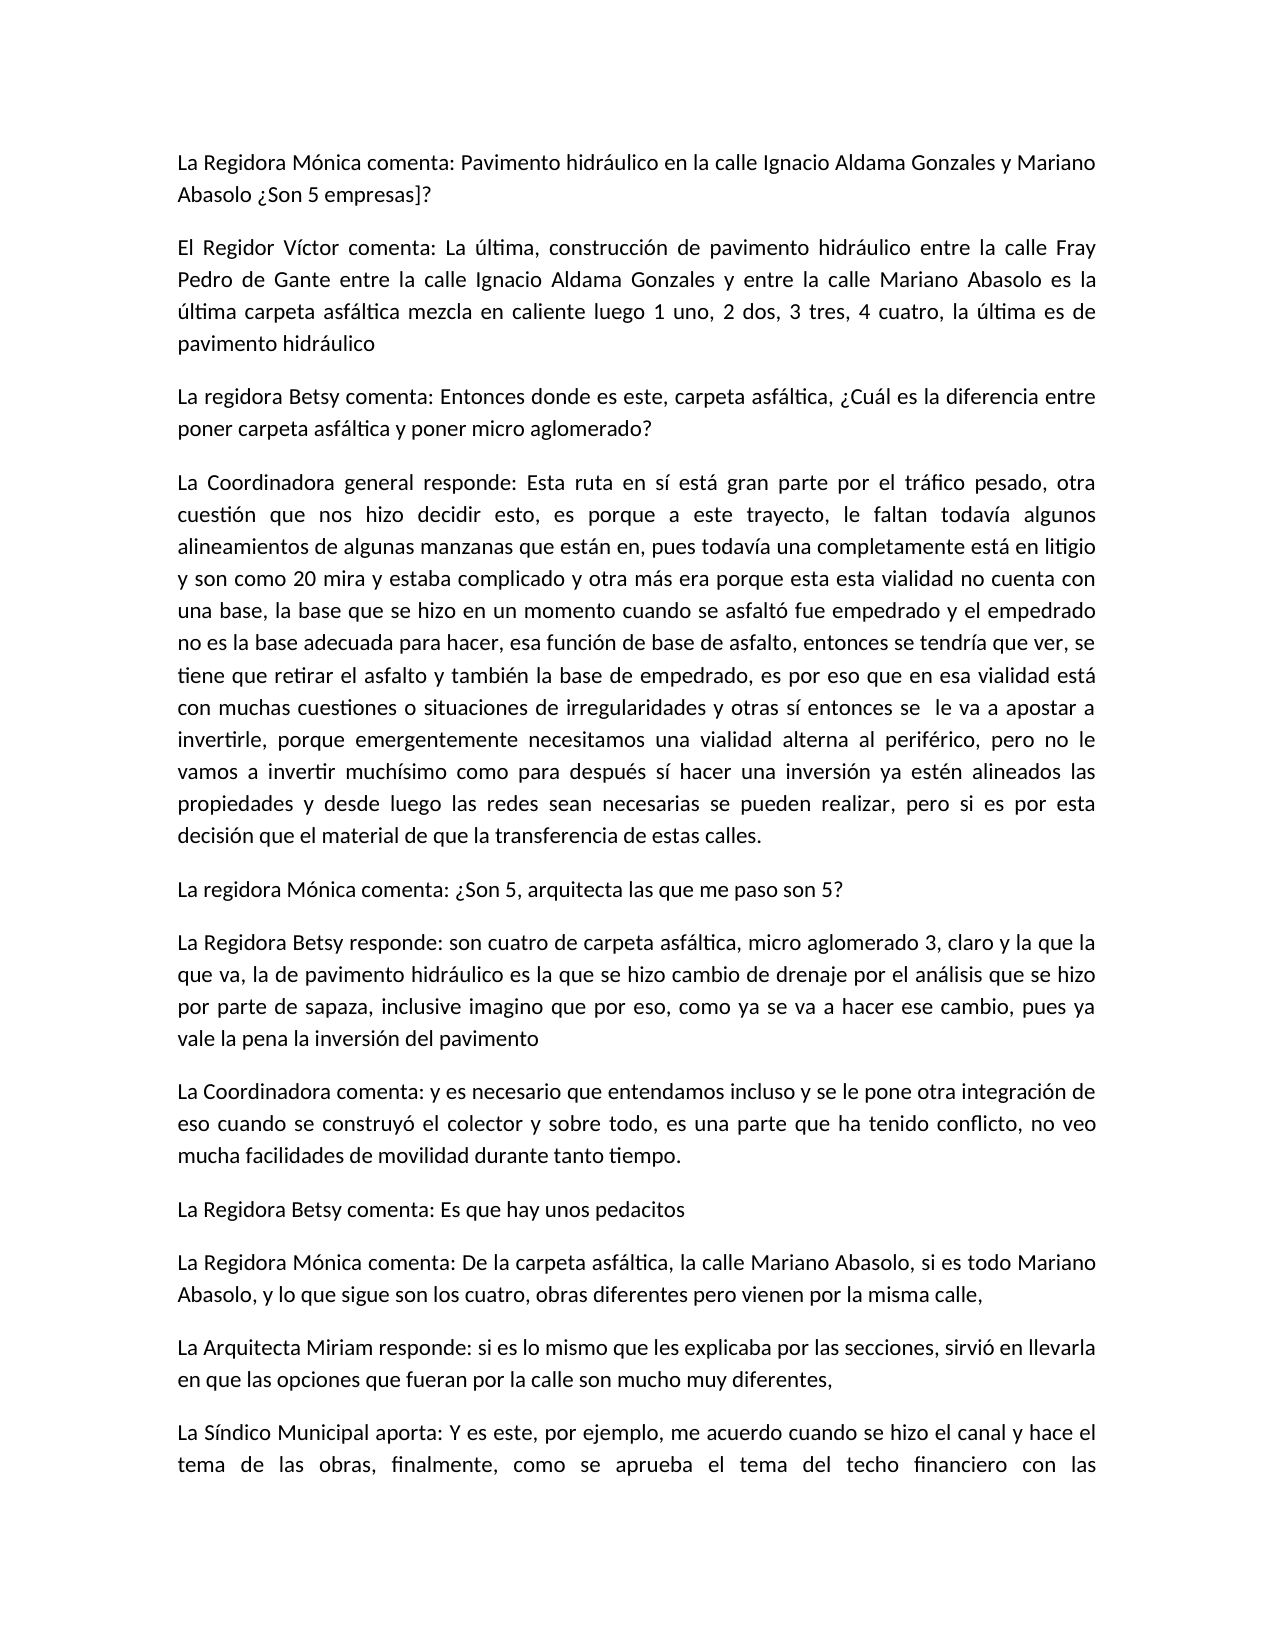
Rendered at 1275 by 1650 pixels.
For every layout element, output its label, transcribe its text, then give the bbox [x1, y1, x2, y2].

text La Regidora Mónica comenta: Pavimento hidráulico en la calle Ignacio Aldama Gonzales y Mariano Abasolo ¿Son 5 empresas]? [177, 148, 1098, 208]
text La Regidora Betsy comenta: Es que hay unos pedacitos [177, 1195, 1098, 1223]
text El Regidor Víctor comenta: La última, construcción de pavimento hidráulico entre la calle Fray Pedro de Gante entre la calle Ignacio Aldama Gonzales y entre la calle Mariano Abasolo es la última carpeta asfáltica mezcla en caliente luego 1 uno, 2 dos, 3 tres, 4 cuatro, la última es de pavimento hidráulico [177, 233, 1098, 357]
text La Arquitecta Miriam responde: si es lo mismo que les explicaba por las secciones, sirvió en llevarla en que las opciones que fueran por la calle son mucho muy diferentes, [177, 1333, 1098, 1393]
text La Coordinadora comenta: y es necesario que entendamos incluso y se le pone otra integración de eso cuando se construyó el colector y sobre todo, es una parte que ha tenido conflicto, no veo mucha facilidades de movilidad durante tanto tiempo. [177, 1077, 1098, 1170]
text La Regidora Betsy responde: son cuatro de carpeta asfáltica, micro aglomerado 3, claro y la que la que va, la de pavimento hidráulico es la que se hizo cambio de drenaje por el análisis que se hizo por parte de sapaza, inclusive imagino que por eso, como ya se va a hacer ese cambio, pues ya vale la pena la inversión del pavimento [177, 928, 1098, 1052]
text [177, 1418, 1098, 1478]
text La Regidora Mónica comenta: De la carpeta asfáltica, la calle Mariano Abasolo, si es todo Mariano Abasolo, y lo que sigue son los cuatro, obras diferentes pero vienen por la misma calle, [177, 1248, 1098, 1308]
text La Coordinadora general responde: Esta ruta en sí está gran parte por el tráfico pesado, otra cuestión que nos hizo decidir esto, es porque a este trayecto, le faltan todavía algunos alineamientos de algunas manzanas que están en, pues todavía una completamente está en litigio y son como 20 mira y estaba complicado y otra más era porque esta esta vialidad no cuenta con una base, la base que se hizo en un momento cuando se asfaltó fue empedrado y el empedrado no es la base adecuada para hacer, esa función de base de asfalto, entonces se tendría que ver, se tiene que retirar el asfalto y también la base de empedrado, es por eso que en esa vialidad está con muchas cuestiones o situaciones de irregularidades y otras sí entonces se le va a apostar a invertirle, porque emergentemente necesitamos una vialidad alterna al periférico, pero no le vamos a invertir muchísimo como para después sí hacer una inversión ya estén alineados las propiedades y desde luego las redes sean necesarias se pueden realizar, pero si es por esta decisión que el material de que la transferencia de estas calles. [177, 468, 1098, 850]
text La regidora Betsy comenta: Entonces donde es este, carpeta asfáltica, ¿Cuál es la diferencia entre poner carpeta asfáltica y poner micro aglomerado? [177, 382, 1098, 443]
text La regidora Mónica comenta: ¿Son 5, arquitecta las que me paso son 5? [177, 875, 1098, 903]
